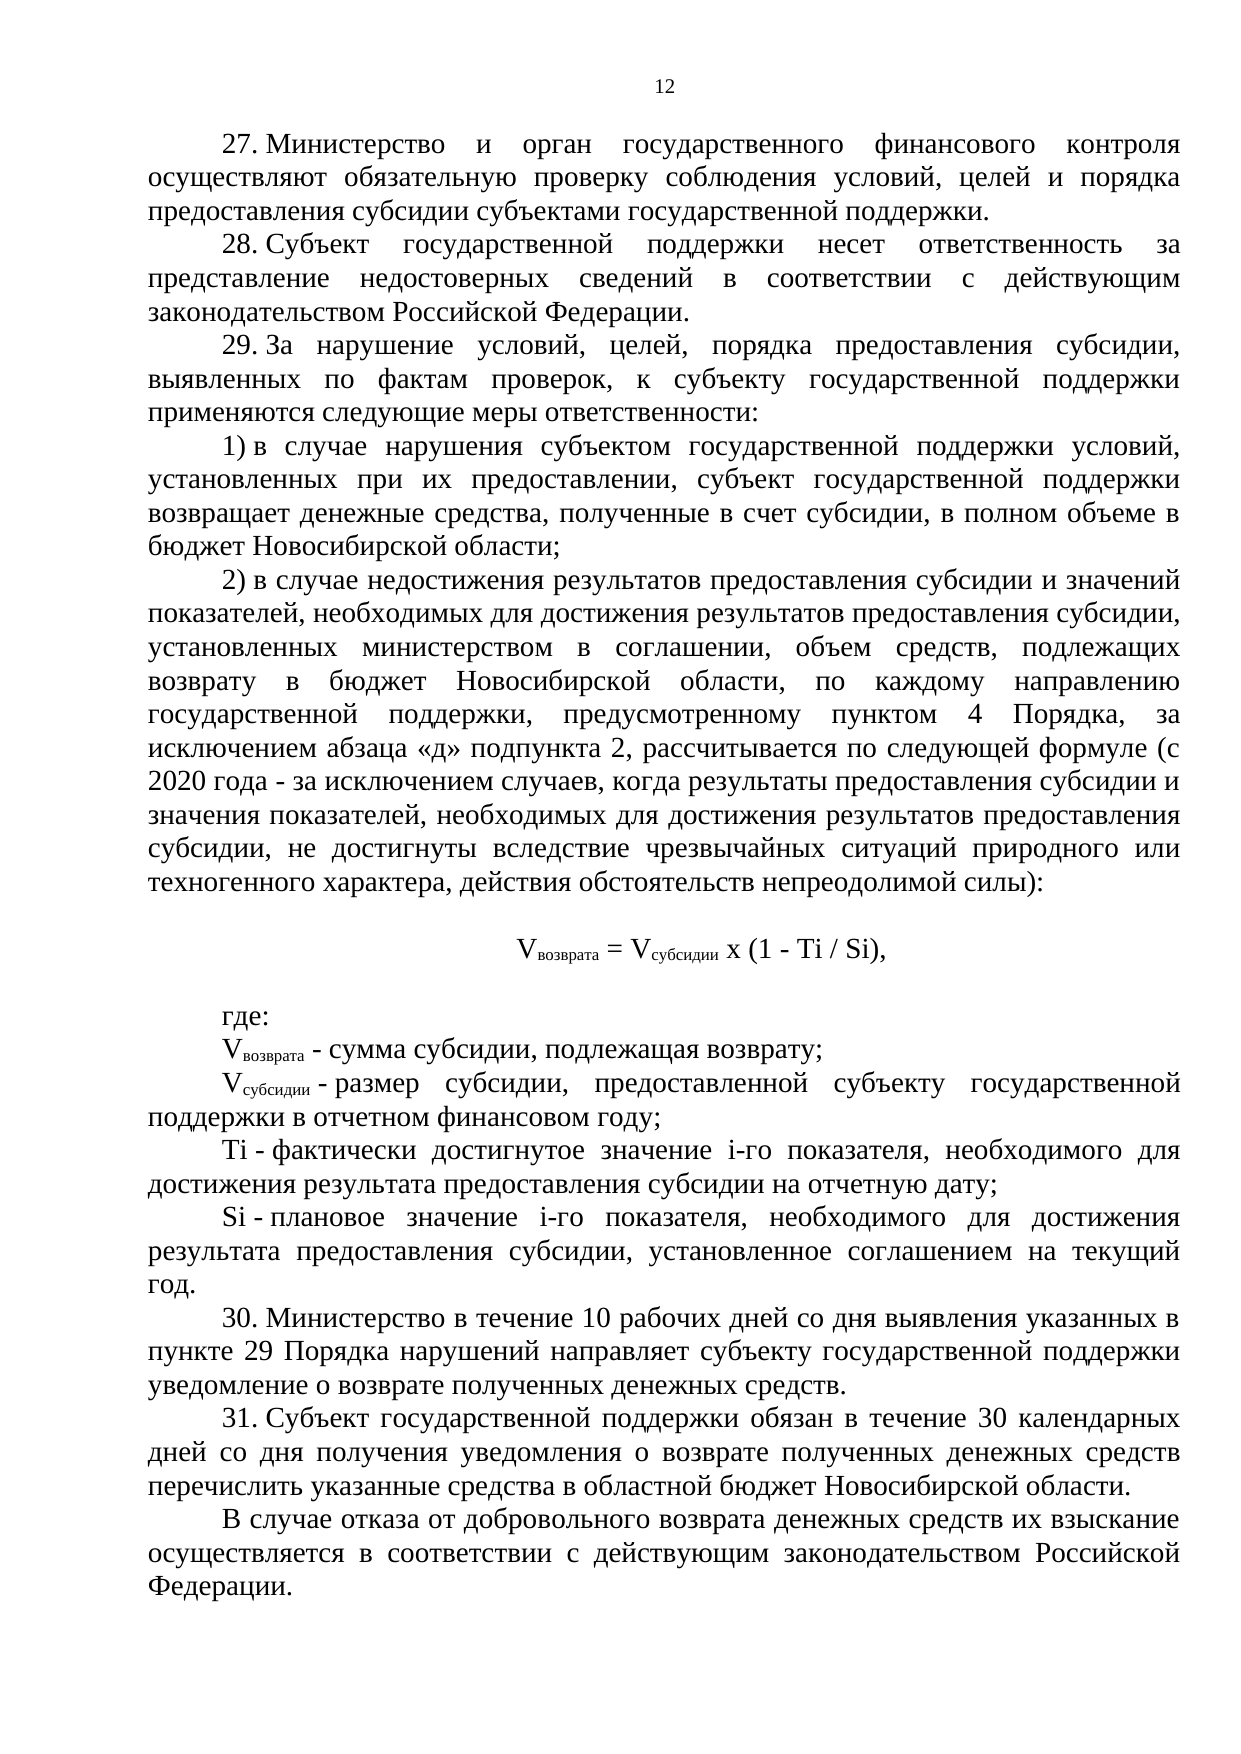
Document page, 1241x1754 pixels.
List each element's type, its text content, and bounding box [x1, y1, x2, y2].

text 2) в случае недостижения результатов предоставления субсидии и значений показателей, необходимых для достижения результатов предоставления субсидии, установленных министерством в соглашении, объем средств, подлежащих возврату в бюджет Новосибирской области, по каждому направлению государственной поддержки, предусмотренному пунктом 4 Порядка, за исключением абзаца «д» подпункта 2, рассчитывается по следующей формуле (с 2020 года - за исключением случаев, когда результаты предоставления субсидии и значения показателей, необходимых для достижения результатов предоставления субсидии, не достигнуты вследствие чрезвычайных ситуаций природного или техногенного характера, действия обстоятельств непреодолимой силы): [148, 562, 1181, 897]
text Si - плановое значение i-го показателя, необходимого для достижения результата предоставления субсидии, установленное соглашением на текущий год. [148, 1199, 1181, 1300]
text 29. За нарушение условий, целей, порядка предоставления субсидии, выявленных по фактам проверок, к субъекту государственной поддержки применяются следующие меры ответственности: [148, 327, 1181, 428]
text Vвозврата = Vсубсидии x (1 - Тi / Si), [148, 931, 1181, 964]
text Vвозврата - сумма субсидии, подлежащая возврату; [148, 1032, 1181, 1065]
text В случае отказа от добровольного возврата денежных средств их взыскание осуществляется в соответствии с действующим законодательством Российской Федерации. [148, 1501, 1181, 1602]
text 28. Субъект государственной поддержки несет ответственность за представление недостоверных сведений в соответствии с действующим законодательством Российской Федерации. [148, 227, 1181, 327]
text 31. Субъект государственной поддержки обязан в течение 30 календарных дней со дня получения уведомления о возврате полученных денежных средств перечислить указанные средства в областной бюджет Новосибирской области. [148, 1401, 1181, 1501]
text 30. Министерство в течение 10 рабочих дней со дня выявления указанных в пункте 29 Порядка нарушений направляет субъекту государственной поддержки уведомление о возврате полученных денежных средств. [148, 1300, 1181, 1401]
text 1) в случае нарушения субъектом государственной поддержки условий, установленных при их предоставлении, субъект государственной поддержки возвращает денежные средства, полученные в счет субсидии, в полном объеме в бюджет Новосибирской области; [148, 428, 1181, 562]
text Тi - фактически достигнутое значение i-го показателя, необходимого для достижения результата предоставления субсидии на отчетную дату; [148, 1132, 1181, 1199]
text Vсубсидии - размер субсидии, предоставленной субъекту государственной поддержки в отчетном финансовом году; [148, 1065, 1181, 1132]
text 27. Министерство и орган государственного финансового контроля осуществляют обязательную проверку соблюдения условий, целей и порядка предоставления субсидии субъектами государственной поддержки. [148, 126, 1181, 227]
text где: [148, 998, 1181, 1032]
